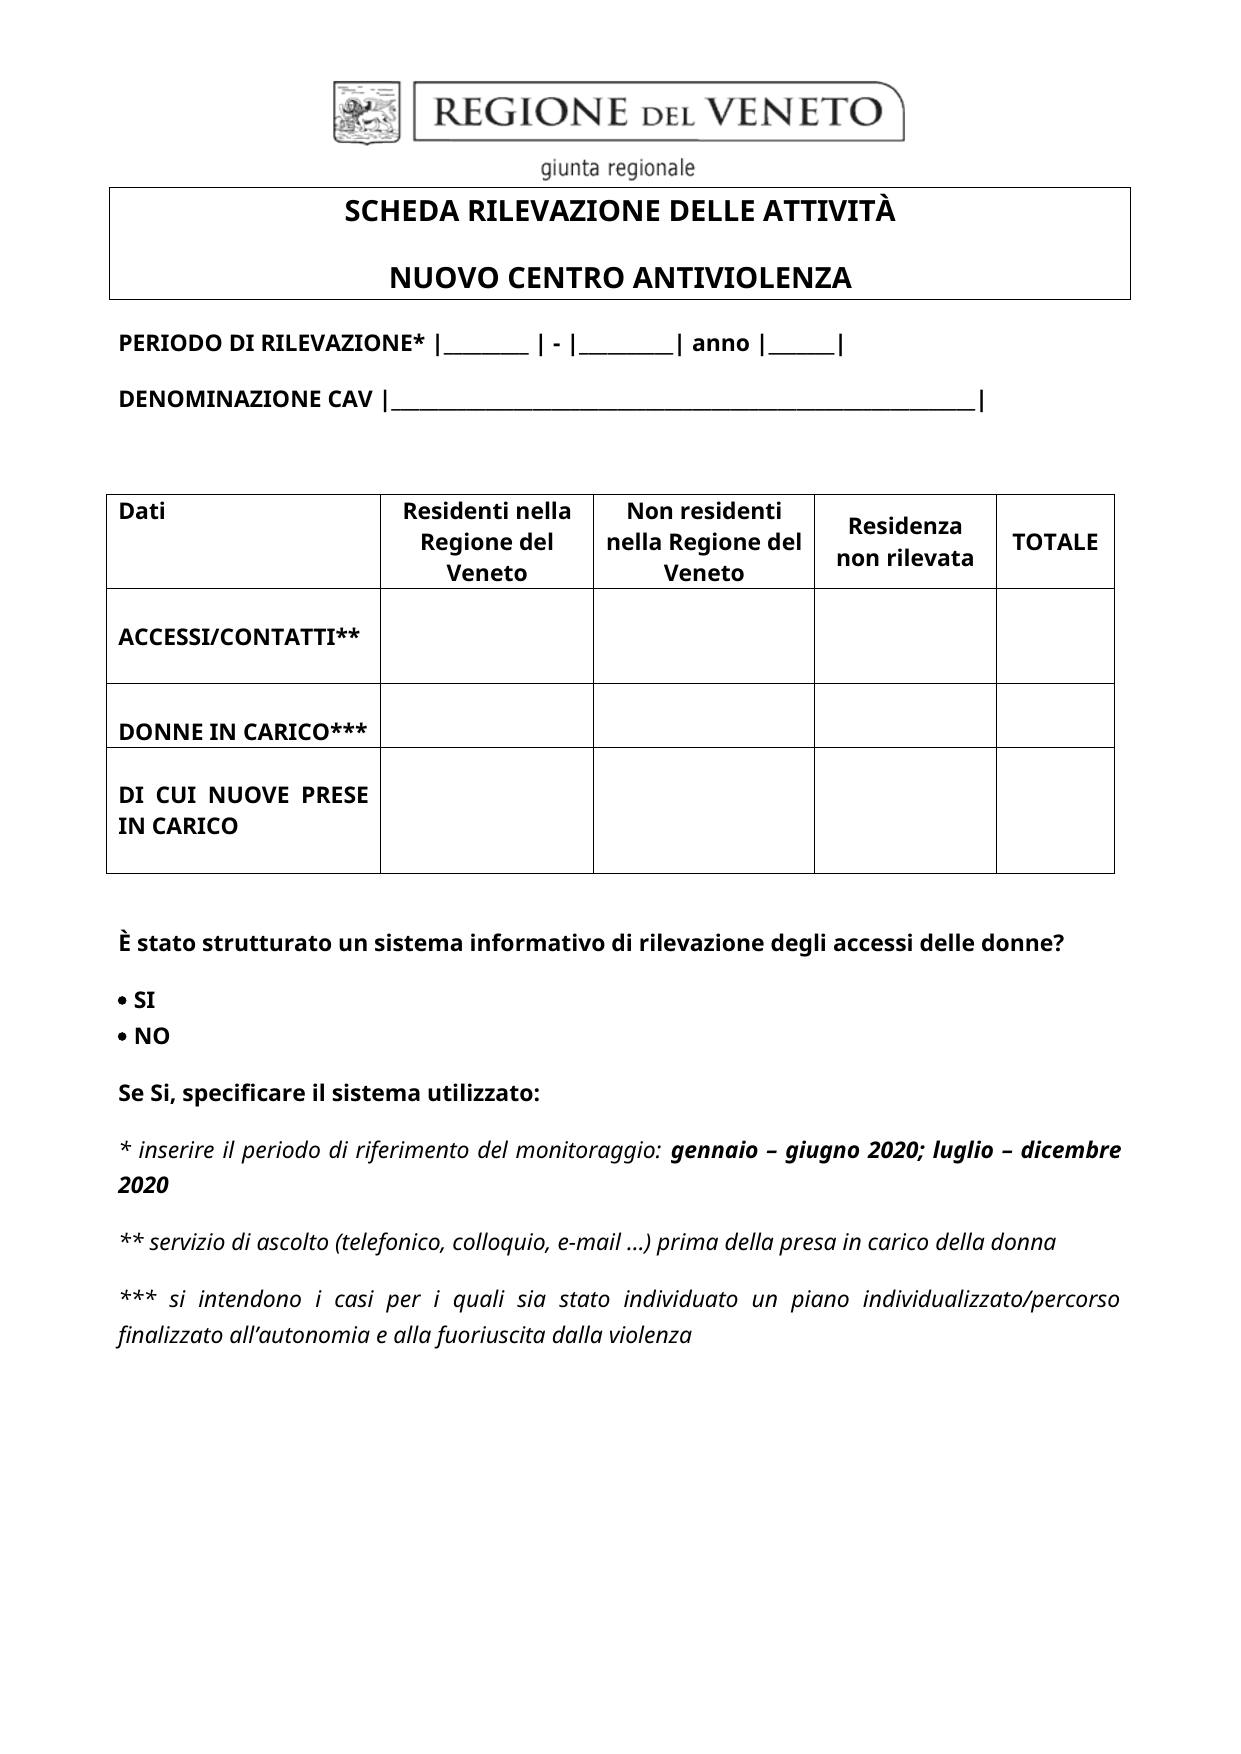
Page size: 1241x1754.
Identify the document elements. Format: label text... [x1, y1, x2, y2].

text ** servizio di ascolto (telefonico, colloquio, e-mail …) prima della presa in carico della donna [118, 1226, 1122, 1257]
table_cell [594, 748, 814, 873]
table_header Non residenti nella Regione del Veneto [594, 495, 814, 588]
text * inserire il periodo di riferimento del monitoraggio: gennaio – giugno 2020; luglio – dicembre 2020 [118, 1133, 1122, 1201]
text È stato strutturato un sistema informativo di rilevazione degli accessi delle donne? [118, 927, 1122, 958]
text SCHEDA RILEVAZIONE DELLE ATTIVITÀ [110, 188, 1130, 230]
table_cell [815, 589, 996, 683]
table_cell ACCESSI/CONTATTI** [107, 589, 380, 683]
table_header TOTALE [997, 495, 1114, 588]
text *** si intendono i casi per i quali sia stato individuato un piano individualizzato/percorso finalizzato all’autonomia e alla fuoriuscita dalla violenza [118, 1283, 1122, 1350]
table_cell [815, 684, 996, 747]
table_header Dati [107, 495, 380, 588]
table_cell [815, 748, 996, 873]
list SI [118, 984, 1122, 1015]
picture [329, 73, 911, 187]
table_cell [997, 748, 1114, 873]
table_cell [997, 684, 1114, 747]
text Se Si, specificare il sistema utilizzato: [118, 1077, 1122, 1108]
list NO [118, 1020, 1122, 1051]
table_cell [381, 589, 593, 683]
text PERIODO DI RILEVAZIONE* |_________ | - |__________| anno |_______| [118, 326, 1122, 358]
table_cell DONNE IN CARICO*** [107, 684, 380, 747]
table_header Residenza non rilevata [815, 495, 996, 588]
table_cell [594, 589, 814, 683]
text NUOVO CENTRO ANTIVIOLENZA [110, 254, 1130, 299]
text DENOMINAZIONE CAV |______________________________________________________________| [118, 383, 1122, 414]
table_cell [381, 684, 593, 747]
table_cell [381, 748, 593, 873]
table_cell DI CUI NUOVE PRESE IN CARICO [107, 748, 380, 873]
table_cell [997, 589, 1114, 683]
table_cell [594, 684, 814, 747]
table_header Residenti nella Regione del Veneto [381, 495, 593, 588]
